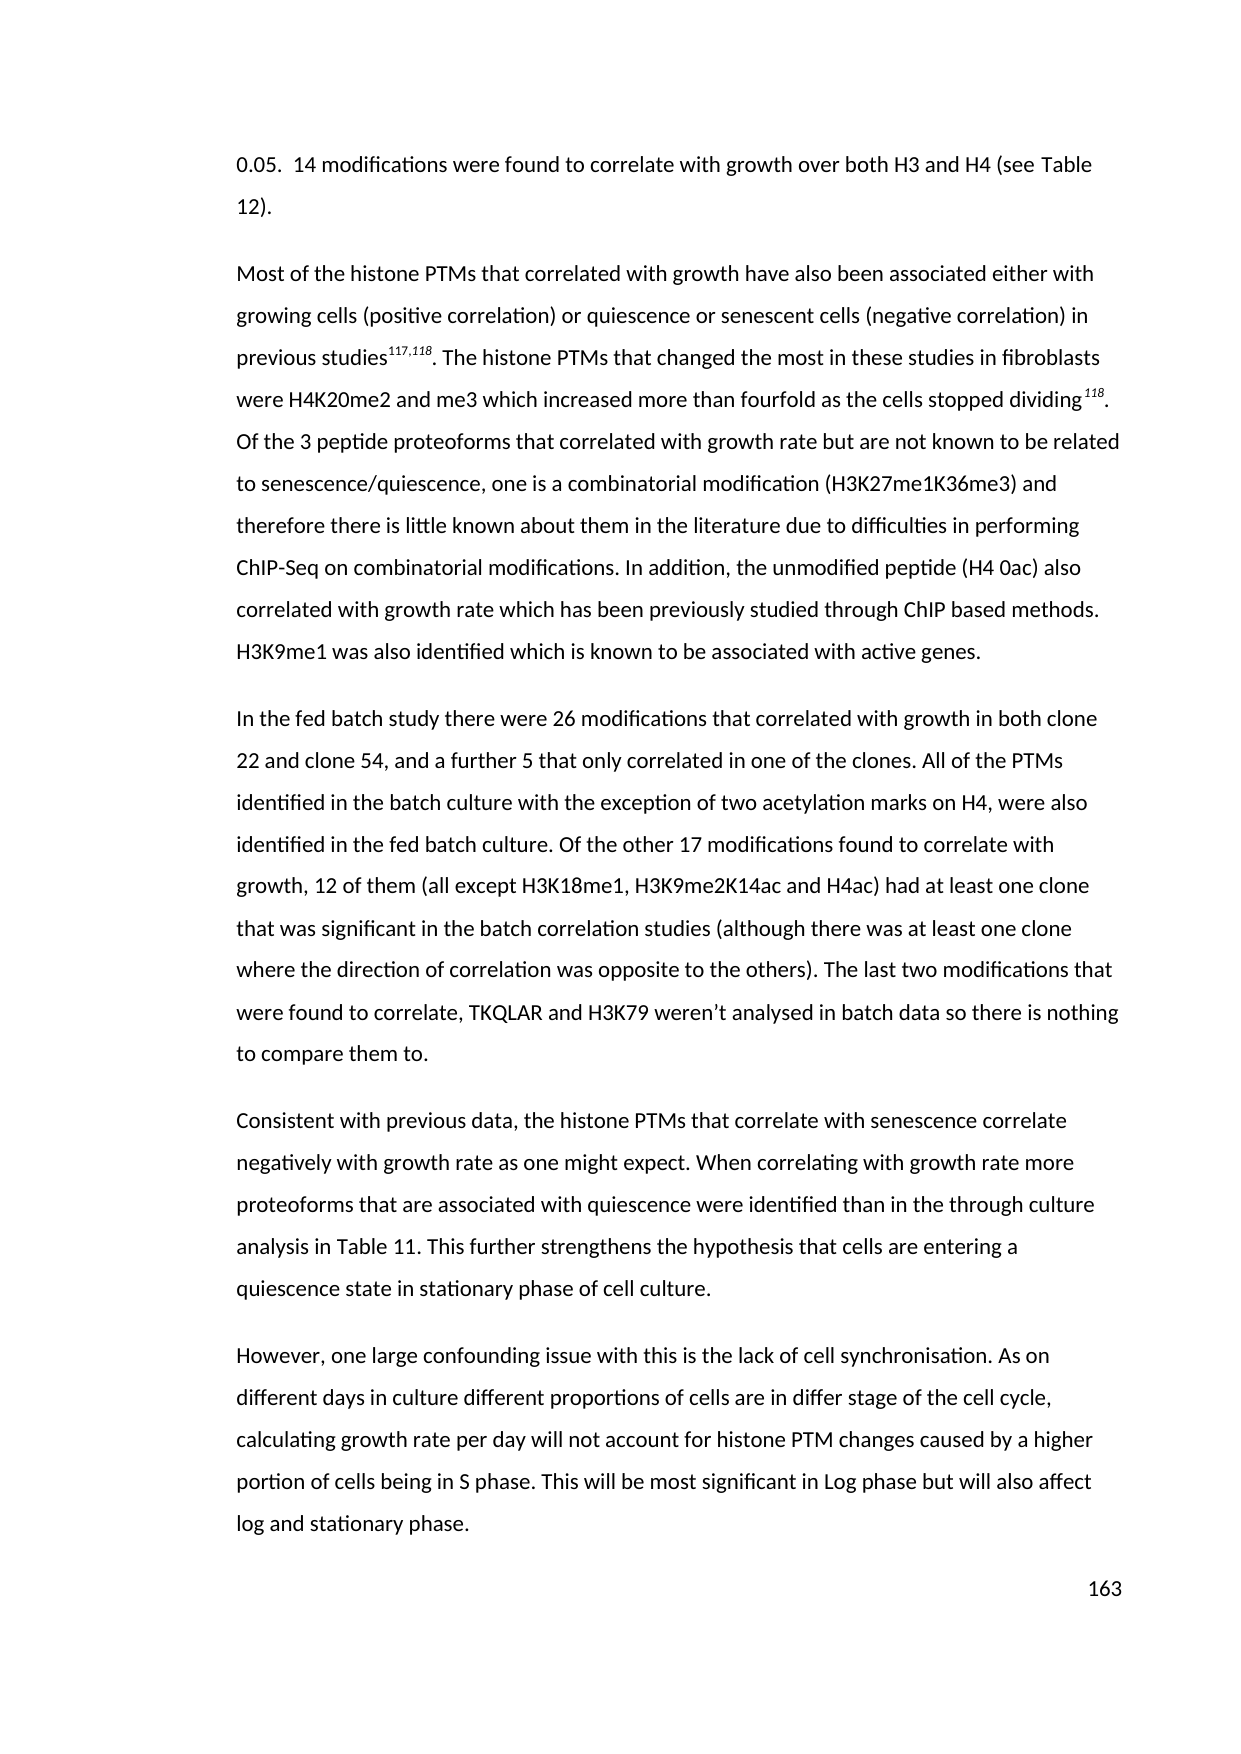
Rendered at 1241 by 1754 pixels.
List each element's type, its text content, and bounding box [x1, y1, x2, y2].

text Most of the histone PTMs that correlated with growth have also been associated either with growing cells (positive correlation) or quiescence or senescent cells (negative correlation) in previous studies117,118. The histone PTMs that changed the most in these studies in fibroblasts were H4K20me2 and me3 which increased more than fourfold as the cells stopped dividing118. Of the 3 peptide proteoforms that correlated with growth rate but are not known to be related to senescence/quiescence, one is a combinatorial modification (H3K27me1K36me3) and therefore there is little known about them in the literature due to difficulties in performing ChIP-Seq on combinatorial modifications. In addition, the unmodified peptide (H4 0ac) also correlated with growth rate which has been previously studied through ChIP based methods. H3K9me1 was also identified which is known to be associated with active genes. [236, 259, 1122, 665]
text However, one large confounding issue with this is the lack of cell synchronisation. As on different days in culture different proportions of cells are in differ stage of the cell cycle, calculating growth rate per day will not account for histone PTM changes caused by a higher portion of cells being in S phase. This will be most significant in Log phase but will also affect log and stationary phase. [236, 1341, 1122, 1537]
text Consistent with previous data, the histone PTMs that correlate with senescence correlate negatively with growth rate as one might expect. When correlating with growth rate more proteoforms that are associated with quiescence were identified than in the through culture analysis in Table 11. This further strengthens the hypothesis that cells are entering a quiescence state in stationary phase of cell culture. [236, 1107, 1122, 1302]
text In the fed batch study there were 26 modifications that correlated with growth in both clone 22 and clone 54, and a further 5 that only correlated in one of the clones. All of the PTMs identified in the batch culture with the exception of two acetylation marks on H4, were also identified in the fed batch culture. Of the other 17 modifications found to correlate with growth, 12 of them (all except H3K18me1, H3K9me2K14ac and H4ac) had at least one clone that was significant in the batch correlation studies (although there was at least one clone where the direction of correlation was opposite to the others). The last two modifications that were found to correlate, TKQLAR and H3K79 weren’t analysed in batch data so there is nothing to compare them to. [236, 704, 1122, 1068]
